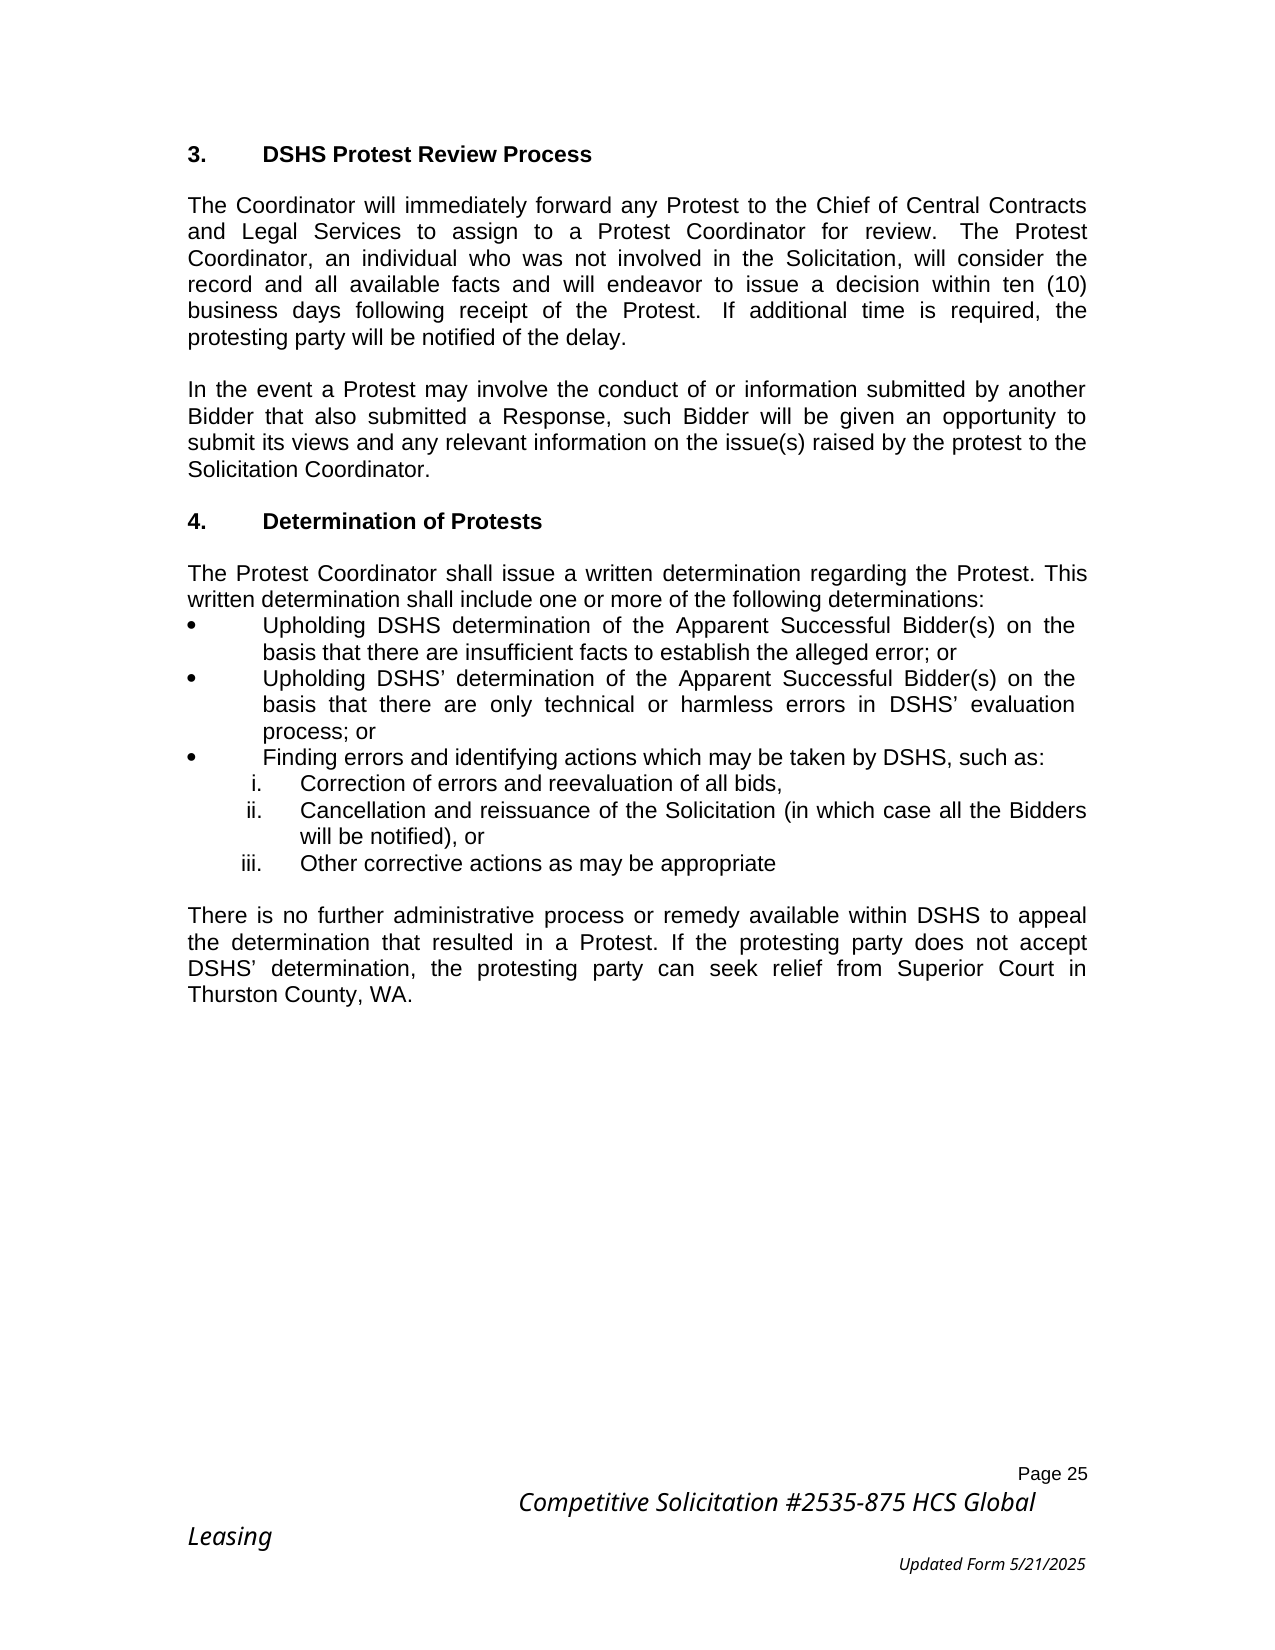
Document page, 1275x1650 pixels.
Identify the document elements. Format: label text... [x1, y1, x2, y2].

list Correction of errors and reevaluation of all bids, [262, 770, 1087, 797]
list Upholding DSHS’ determination of the Apparent Successful Bidder(s) on the basis that there are only technical or harmless errors in DSHS’ evaluation process; or [187, 665, 1087, 744]
list Upholding DSHS determination of the Apparent Successful Bidder(s) on the basis that there are insufficient facts to establish the alleged error; or [187, 612, 1087, 665]
text The Protest Coordinator shall issue a written determination regarding the Protest. This written determination shall include one or more of the following determinations: [187, 559, 1087, 612]
list Other corrective actions as may be appropriate [262, 849, 1087, 876]
text In the event a Protest may involve the conduct of or information submitted by another Bidder that also submitted a Response, such Bidder will be given an opportunity to submit its views and any relevant information on the issue(s) raised by the protest to the Solicitation Coordinator. [187, 376, 1087, 482]
list Finding errors and identifying actions which may be taken by DSHS, such as: [187, 744, 1087, 770]
text The Coordinator will immediately forward any Protest to the Chief of Central Contracts and Legal Services to assign to a Protest Coordinator for review. The Protest Coordinator, an individual who was not involved in the Solicitation, will consider the record and all available facts and will endeavor to issue a decision within ten (10) business days following receipt of the Protest. If additional time is required, the protesting party will be notified of the delay. [187, 192, 1087, 350]
subtitle DSHS Protest Review Process [187, 141, 1087, 167]
subtitle Determination of Protests [187, 508, 1087, 534]
text There is no further administrative process or remedy available within DSHS to appeal the determination that resulted in a Protest. If the protesting party does not accept DSHS’ determination, the protesting party can seek relief from Superior Court in Thurston County, WA. [187, 902, 1087, 1008]
list Cancellation and reissuance of the Solicitation (in which case all the Bidders will be notified), or [262, 797, 1087, 849]
